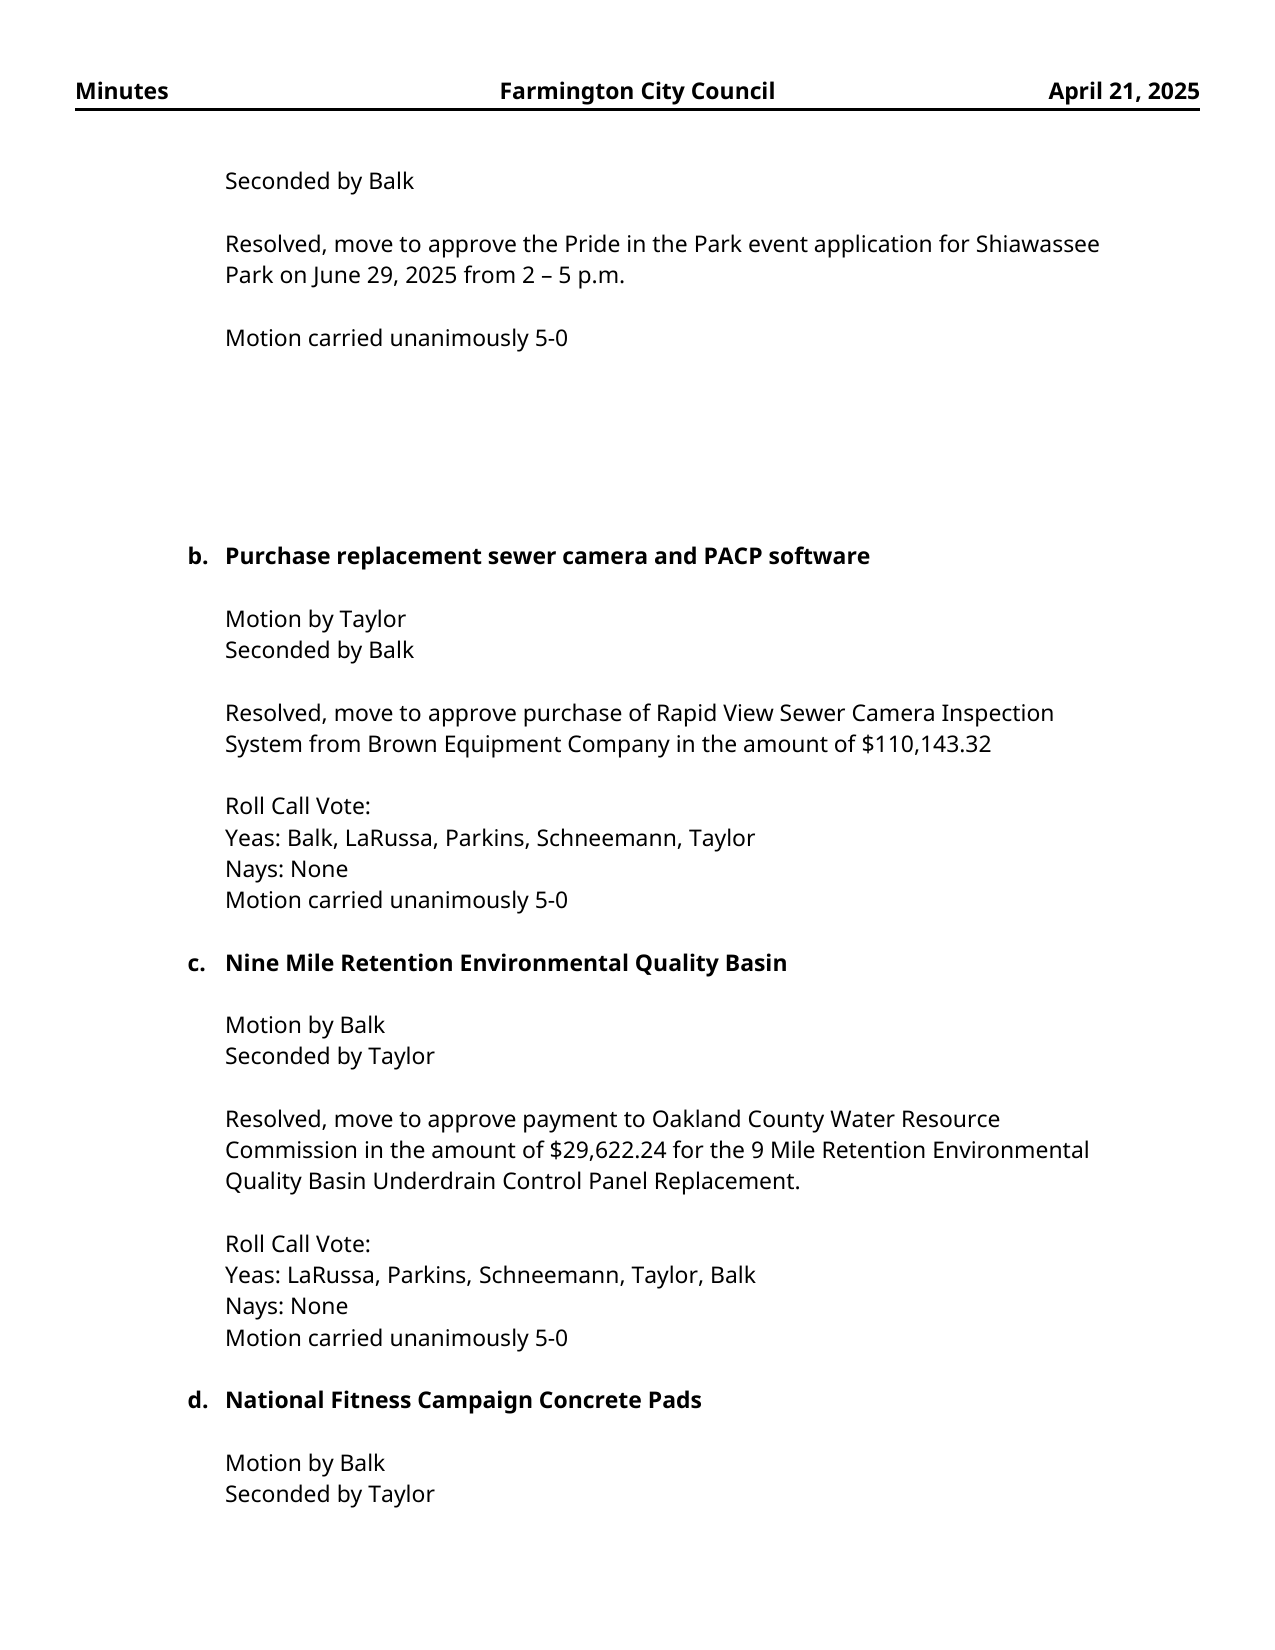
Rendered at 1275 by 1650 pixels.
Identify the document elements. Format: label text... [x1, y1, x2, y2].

text Resolved, move to approve the Pride in the Park event application for Shiawassee [225, 228, 1125, 259]
list National Fitness Campaign Concrete Pads [187, 1384, 1125, 1415]
text Roll Call Vote: [225, 790, 1125, 821]
text Motion by Balk [150, 1009, 1125, 1040]
text Roll Call Vote: [225, 1228, 1125, 1259]
text Resolved, move to approve purchase of Rapid View Sewer Camera Inspection System from Brown Equipment Company in the amount of $110,143.32 [225, 696, 1125, 759]
text Yeas: LaRussa, Parkins, Schneemann, Taylor, Balk [225, 1259, 1125, 1290]
list Purchase replacement sewer camera and PACP software [187, 540, 1125, 571]
text Seconded by Balk [150, 634, 1125, 665]
text Motion carried unanimously 5-0 [225, 321, 1125, 353]
text Seconded by Balk [150, 165, 1125, 196]
text Motion carried unanimously 5-0 [225, 1321, 1125, 1353]
text Seconded by Taylor [150, 1478, 1125, 1509]
text Resolved, move to approve payment to Oakland County Water Resource Commission in the amount of $29,622.24 for the 9 Mile Retention Environmental Quality Basin Underdrain Control Panel Replacement. [225, 1103, 1125, 1196]
text Motion carried unanimously 5-0 [225, 884, 1125, 915]
text Nays: None [225, 853, 1125, 884]
list Nine Mile Retention Environmental Quality Basin [187, 946, 1125, 978]
text Park on June 29, 2025 from 2 – 5 p.m. [225, 259, 1125, 290]
text Yeas: Balk, LaRussa, Parkins, Schneemann, Taylor [225, 821, 1125, 853]
text Motion by Balk [150, 1446, 1125, 1478]
text Nays: None [225, 1290, 1125, 1321]
text Motion by Taylor [150, 603, 1125, 634]
text Seconded by Taylor [150, 1040, 1125, 1071]
